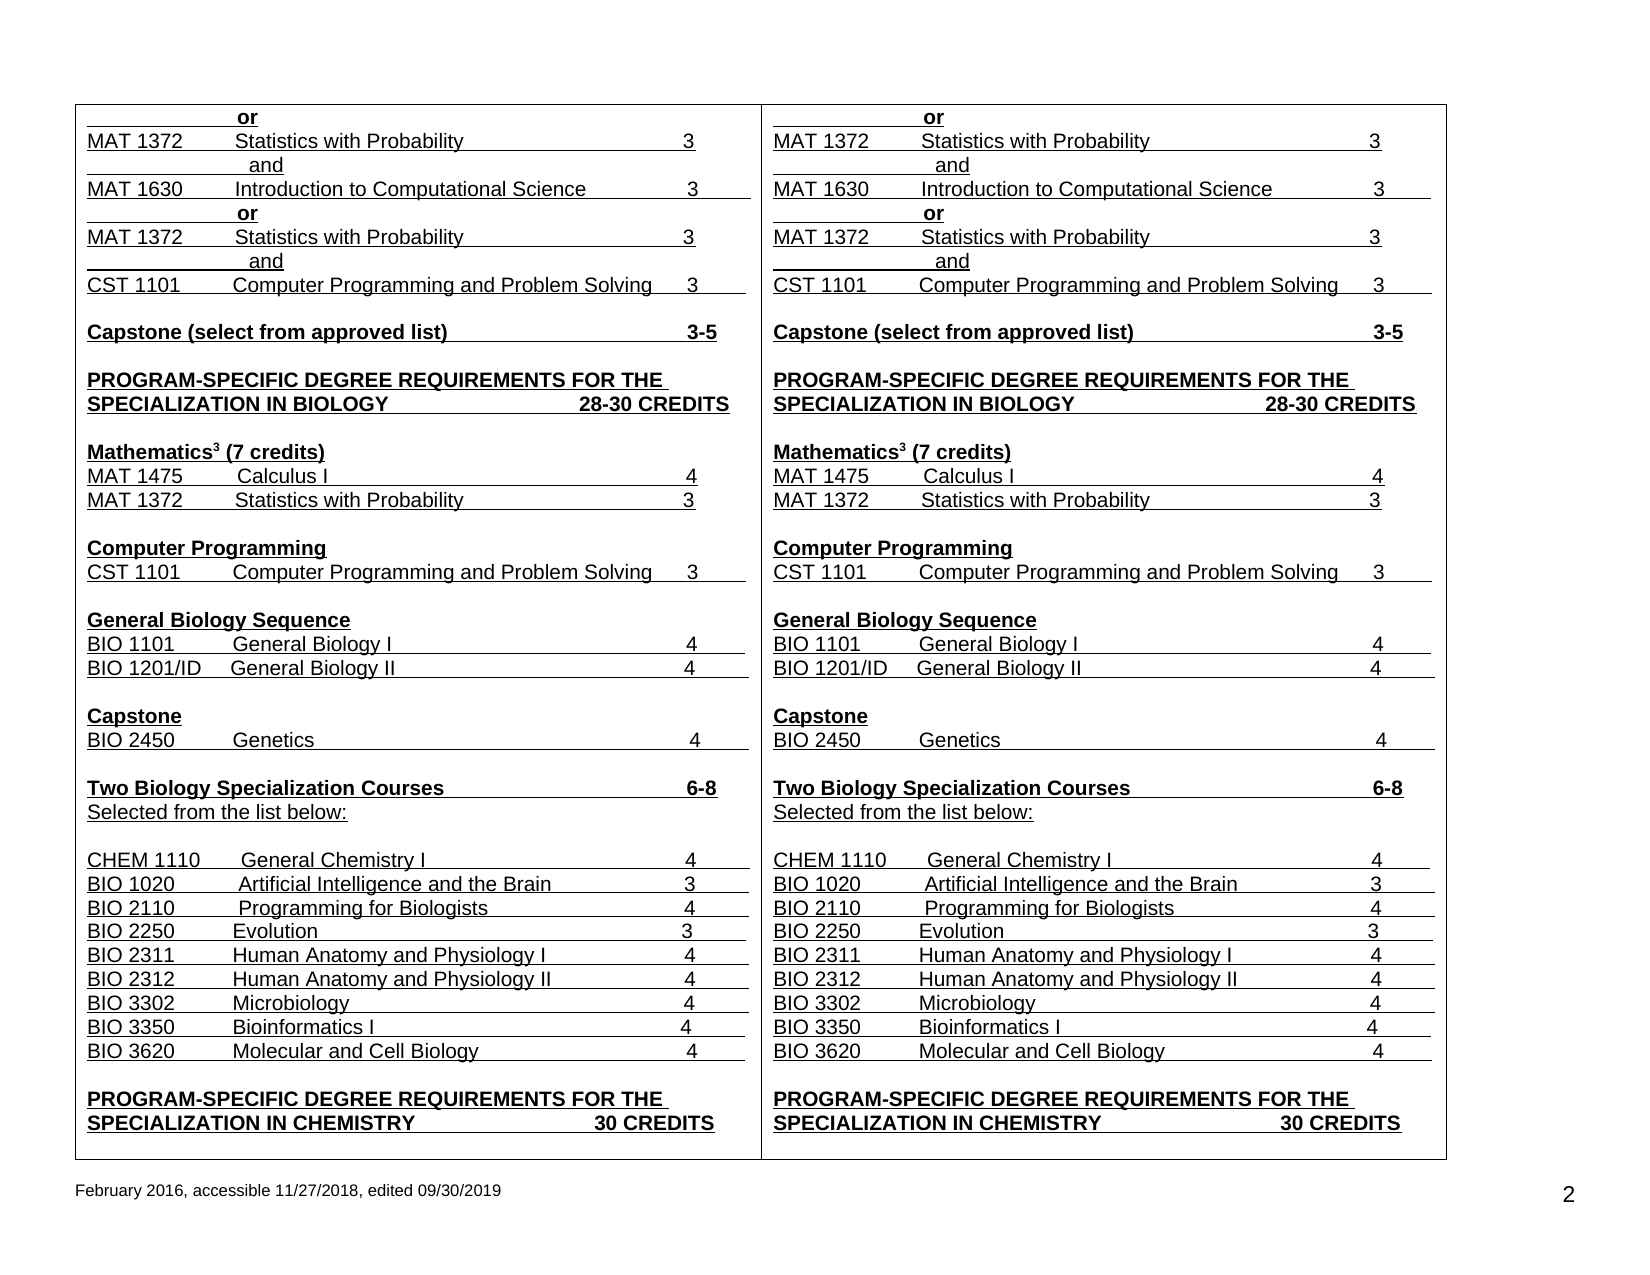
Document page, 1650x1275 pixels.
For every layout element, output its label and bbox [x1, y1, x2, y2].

table_cell [762, 105, 1446, 1159]
table_cell [76, 105, 761, 1159]
